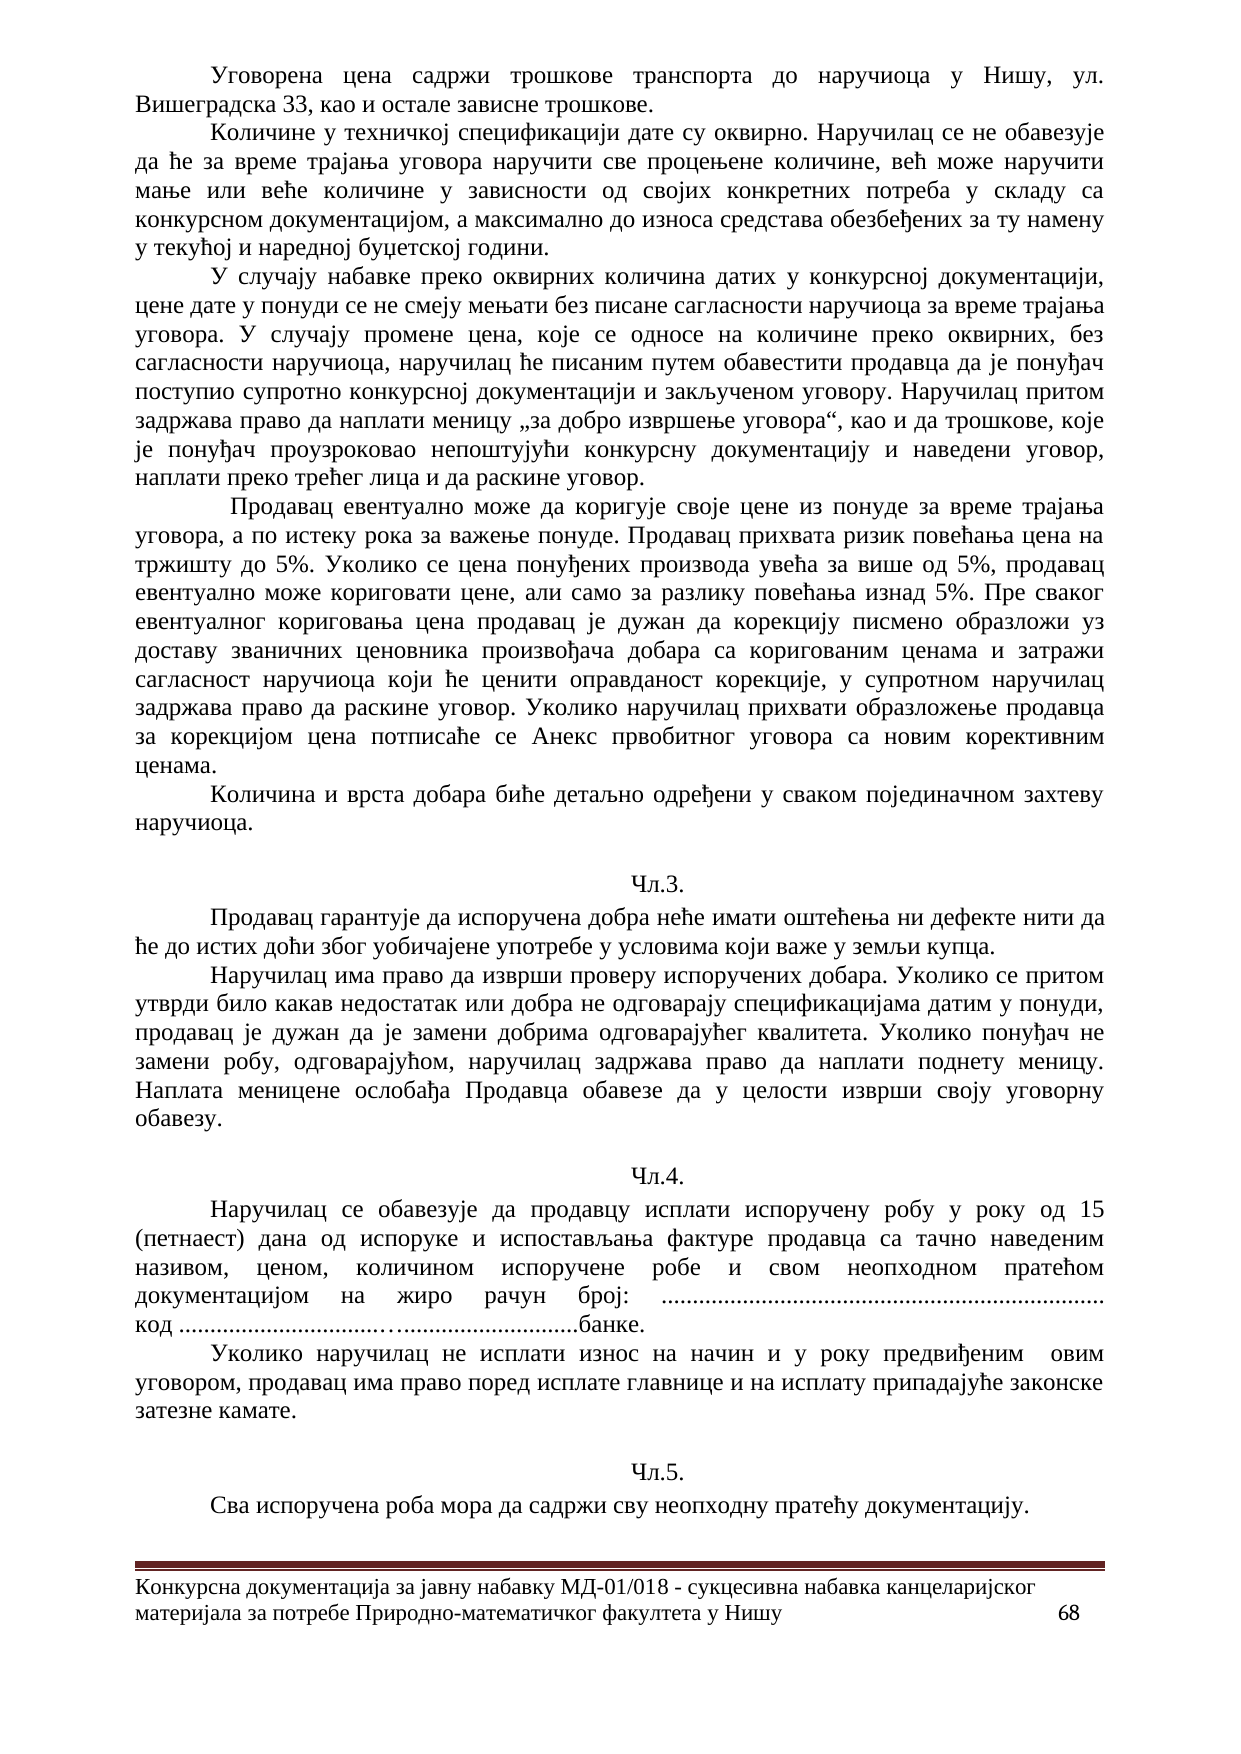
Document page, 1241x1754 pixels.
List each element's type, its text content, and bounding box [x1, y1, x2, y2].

text Наручилац се обавезује да продавцу исплати испоручену робу у року од 15 (петнаест) дана од испоруке и испостављања фактуре продавца са тачно наведеним називом, ценом, количином испоручене робе и свом неопходном пратећом документацијом на жиро рачун број: ....................................................................... код ................................…............................банке. [135, 1194, 1105, 1338]
text Продавац гарантује да испоручена добра неће имати оштећења ни дефекте нити да ће до истих доћи због уобичајене употребе у условима који важе у земљи купца. [135, 902, 1106, 960]
text Наручилац има право да изврши проверу испоручених добара. Уколико се притом утврди било какав недостатак или добра не одговарају спецификацијама датим у понуди, продавац је дужан да је замени добрима одговарајућег квалитета. Уколико понуђач не замени робу, одговарајућом, наручилац задржава право да наплати поднету меницу. Наплата меницене ослобађа Продавца обавезе да у целости изврши своју уговорну обавезу. [135, 960, 1105, 1132]
text Количине у техничкој спецификацији дате су оквирно. Наручилац се не обавезује да ће за време трајања уговора наручити све процењене количине, већ може наручити мање или веће количине у зависности од својих конкретних потреба у складу са конкурсном документацијом, а максимално до износа средстава обезбеђених за ту намену у текућој и наредној буџетској години. [135, 117, 1105, 261]
text Уговорена цена садржи трошкове трaнспорта до наручиоца у Нишу, ул. Вишеградска 33, као и остале зависне трошкове. [135, 60, 1105, 117]
text Уколико наручилац не исплати износ на начин и у року предвиђеним овим уговором, продавац има право поред исплате главнице и на исплату припадајуће законске затезне камате. [135, 1338, 1105, 1424]
text Количина и врста добара биће детаљно одређени у сваком појединачном захтеву наручиоца. [135, 779, 1105, 836]
text Чл.3. [135, 869, 1105, 898]
text Продавац евентуално може да коригује своје цене из понуде за време трајања уговора, а по истеку рока за важење понуде. Продавац прихвата ризик повећања цена на тржишту до 5%. Уколико се цена понуђених производа увећа за више од 5%, продавац евентуално може кориговати цене, али само за разлику повећања изнад 5%. Пре сваког евентуалног кориговања цена продавац је дужан да корекцију писмено образложи уз доставу званичних ценовника произвођача добара са коригованим ценама и затражи сагласност наручиоца који ће ценити оправданост корекције, у супротном наручилац задржава право да раскине уговор. Уколико наручилац прихвати образложење продавца за корекцијом цена потписаће се Анекс првобитног уговора са новим корективним ценама. [135, 491, 1105, 779]
text Чл.4. [135, 1161, 1105, 1190]
text Сва испоручена роба мора да садржи сву неопходну пратећу документацију. [135, 1490, 1105, 1519]
text Чл.5. [135, 1457, 1105, 1486]
text У случају набавке преко оквирних количина датих у конкурсној документацији, цене дате у понуди се не смеју мењати без писане сагласности наручиоца за време трајања уговора. У случају промене цена, које се односе на количине преко оквирних, без сагласности наручиоца, наручилац ће писаним путем обавестити продавца да је понуђач поступио супротно конкурсној документацији и закљученом уговору. Наручилац притом задржава право да наплати меницу „за добро извршење уговора“, као и да трошкове, које је понуђач проузроковао непоштујући конкурсну документацију и наведени уговор, наплати преко трећег лица и да раскине уговор. [135, 261, 1105, 491]
